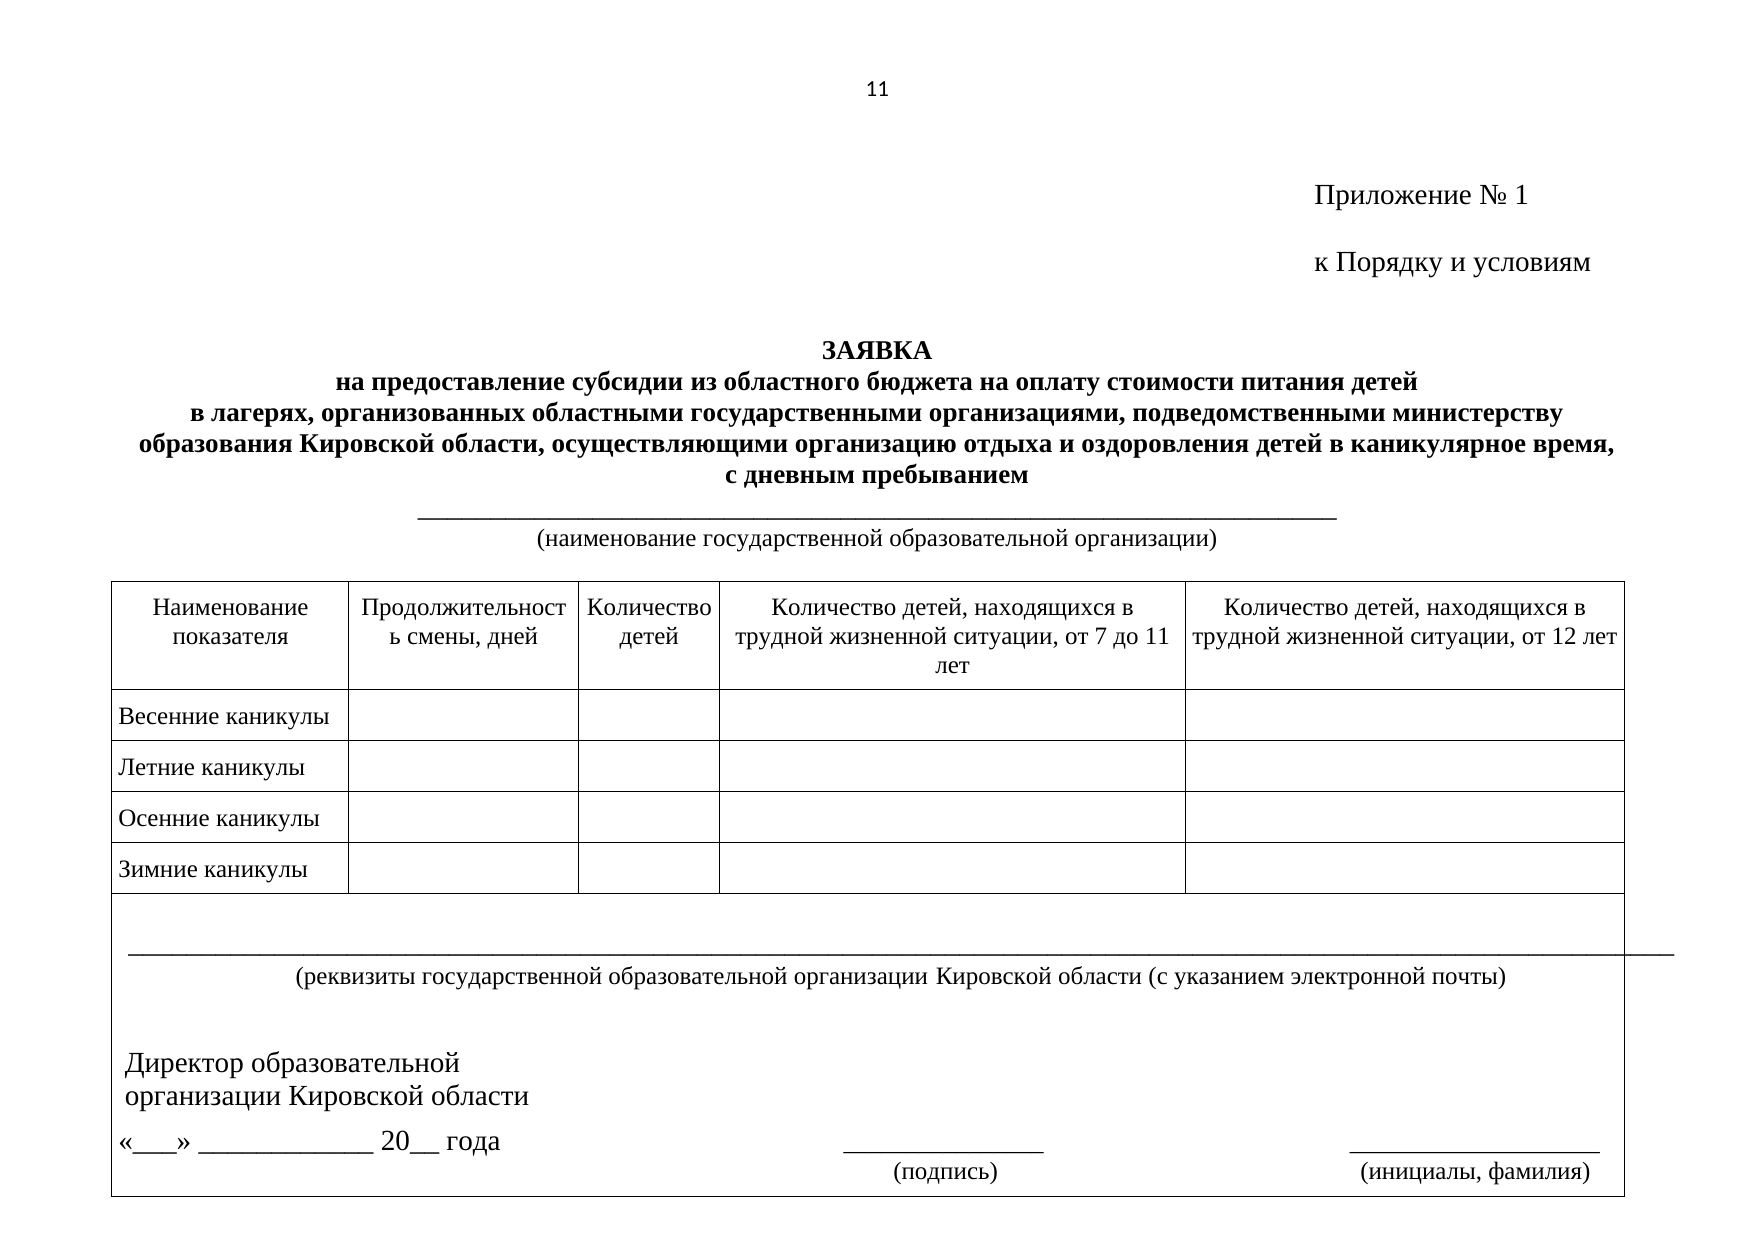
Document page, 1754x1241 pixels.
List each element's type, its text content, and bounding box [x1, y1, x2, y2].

table_header Наименование показателя [112, 582, 348, 689]
table_cell Осенние каникулы [112, 792, 348, 842]
table_cell [720, 843, 1185, 893]
table_header Продолжительность смены, дней [349, 582, 578, 689]
table_header Количество детей [579, 582, 719, 689]
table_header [112, 894, 1624, 1196]
table_cell Весенние каникулы [112, 690, 348, 740]
table_cell [349, 792, 578, 842]
table_cell [720, 792, 1185, 842]
table_cell [1186, 843, 1624, 893]
table_cell Зимние каникулы [112, 843, 348, 893]
text ЗАЯВКА [118, 334, 1636, 365]
table_cell [349, 741, 578, 791]
table_header Количество детей, находящихся в трудной жизненной ситуации, от 7 до 11 лет [720, 582, 1185, 689]
text к Порядку и условиям [118, 244, 1636, 278]
table_cell Летние каникулы [112, 741, 348, 791]
table_cell [579, 792, 719, 842]
table_cell [579, 690, 719, 740]
table_cell [1186, 690, 1624, 740]
table_cell [1186, 741, 1624, 791]
list на предоставление субсидии из областного бюджета на оплату стоимости питания детей в лагерях, организованных областными государственными организациями, подведомственными министерству образования Кировской области, осуществляющими организацию отдыха и оздоровления детей в каникулярное время, с дневным пребыванием _______________________________________________________________ [118, 365, 1636, 523]
table_header Количество детей, находящихся в трудной жизненной ситуации, от 12 лет [1186, 582, 1624, 689]
table_cell [720, 741, 1185, 791]
table_cell [349, 843, 578, 893]
table_cell [579, 741, 719, 791]
table_cell [349, 690, 578, 740]
text Приложение № 1 [118, 177, 1636, 211]
table_cell [579, 843, 719, 893]
list (наименование государственной образовательной организации) [118, 523, 1636, 552]
table_cell [720, 690, 1185, 740]
table_cell [1186, 792, 1624, 842]
